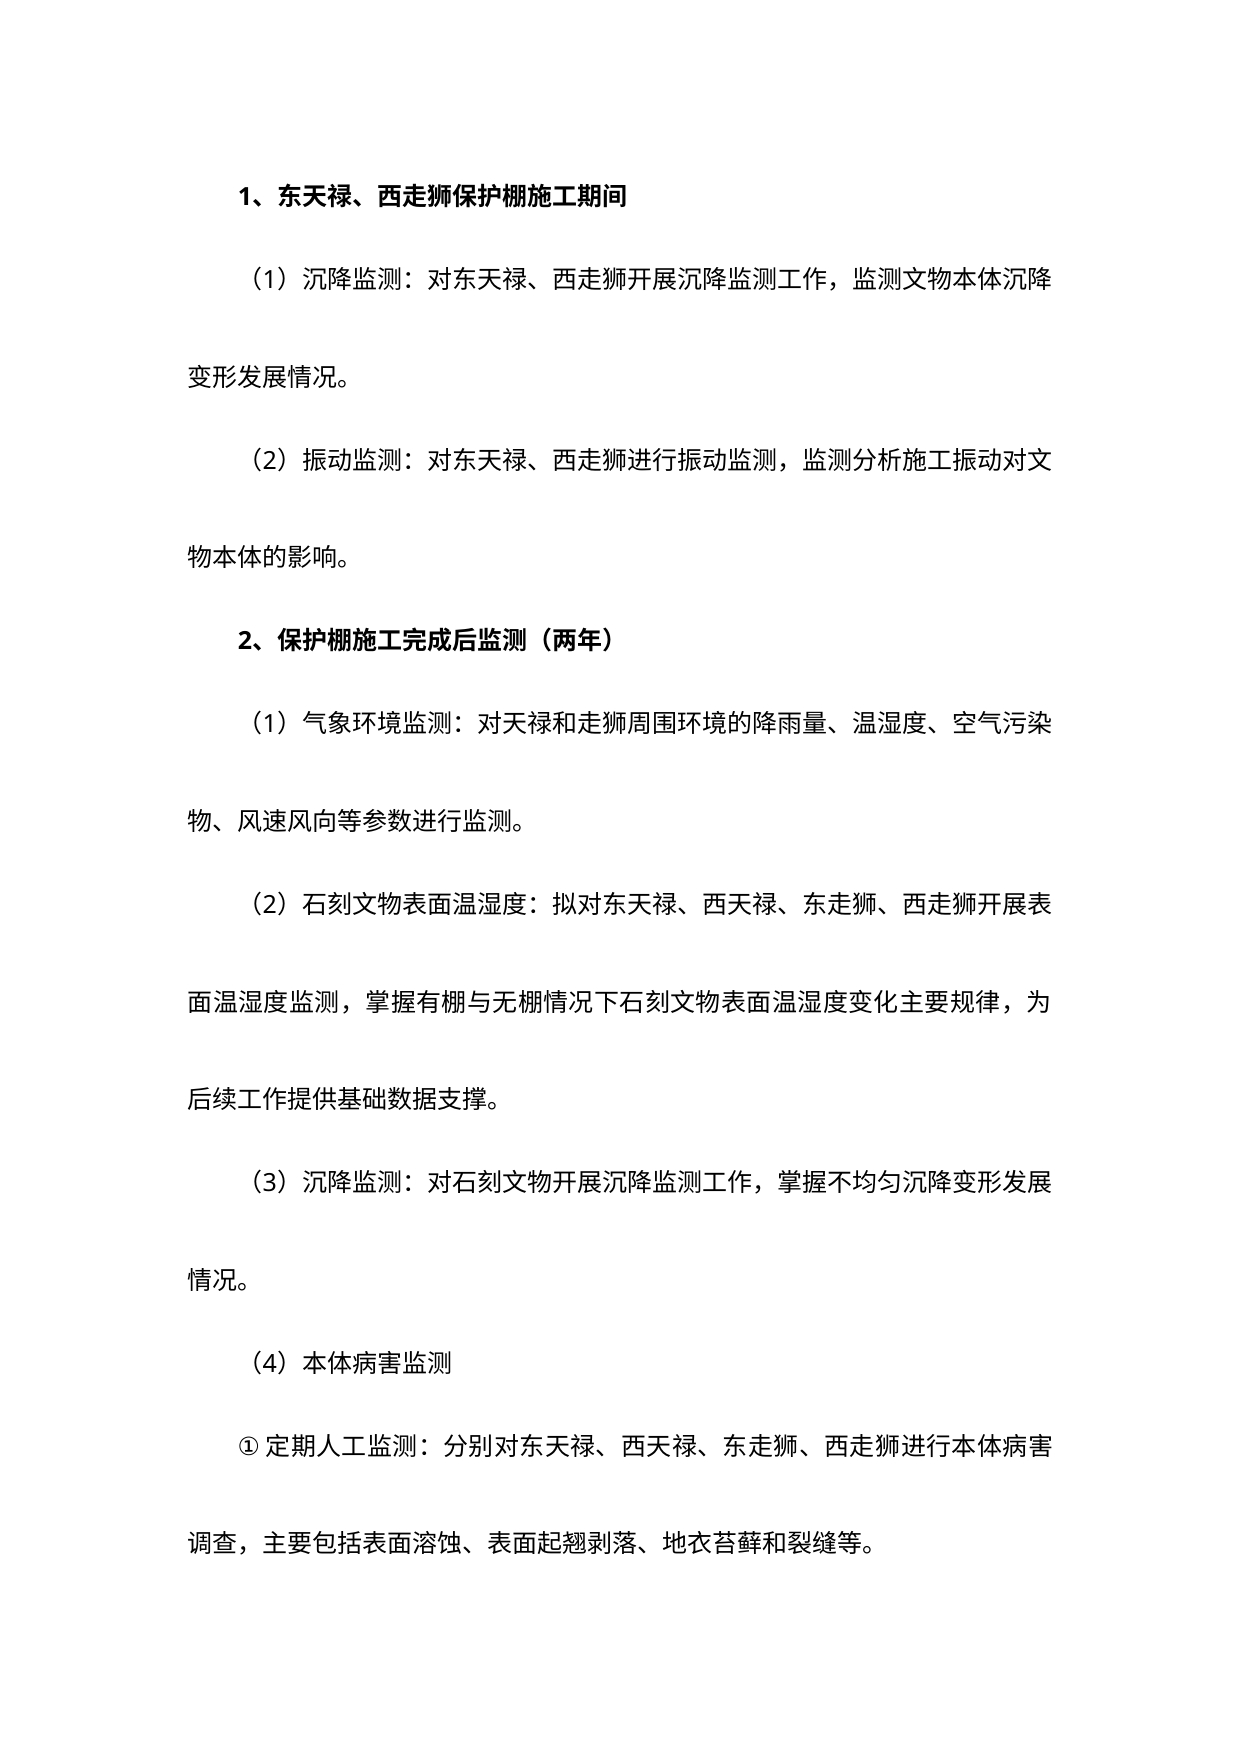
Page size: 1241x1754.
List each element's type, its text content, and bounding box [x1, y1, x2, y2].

list ①定期人工监测：分别对东天禄、西天禄、东走狮、西走狮进行本体病害调查，主要包括表面溶蚀、表面起翘剥落、地衣苔藓和裂缝等。 [187, 1412, 1053, 1574]
list （1）沉降监测：对东天禄、西走狮开展沉降监测工作，监测文物本体沉降变形发展情况。 [187, 245, 1053, 408]
list 2、保护棚施工完成后监测（两年） [187, 606, 1053, 671]
list （3）沉降监测：对石刻文物开展沉降监测工作，掌握不均匀沉降变形发展情况。 [187, 1148, 1053, 1311]
list （2）振动监测：对东天禄、西走狮进行振动监测，监测分析施工振动对文物本体的影响。 [187, 426, 1053, 588]
list （1）气象环境监测：对天禄和走狮周围环境的降雨量、温湿度、空气污染物、风速风向等参数进行监测。 [187, 689, 1053, 852]
list （2）石刻文物表面温湿度：拟对东天禄、西天禄、东走狮、西走狮开展表面温湿度监测，掌握有棚与无棚情况下石刻文物表面温湿度变化主要规律，为后续工作提供基础数据支撑。 [187, 870, 1053, 1130]
list 1、东天禄、西走狮保护棚施工期间 [187, 162, 1053, 227]
list （4）本体病害监测 [187, 1329, 1053, 1394]
